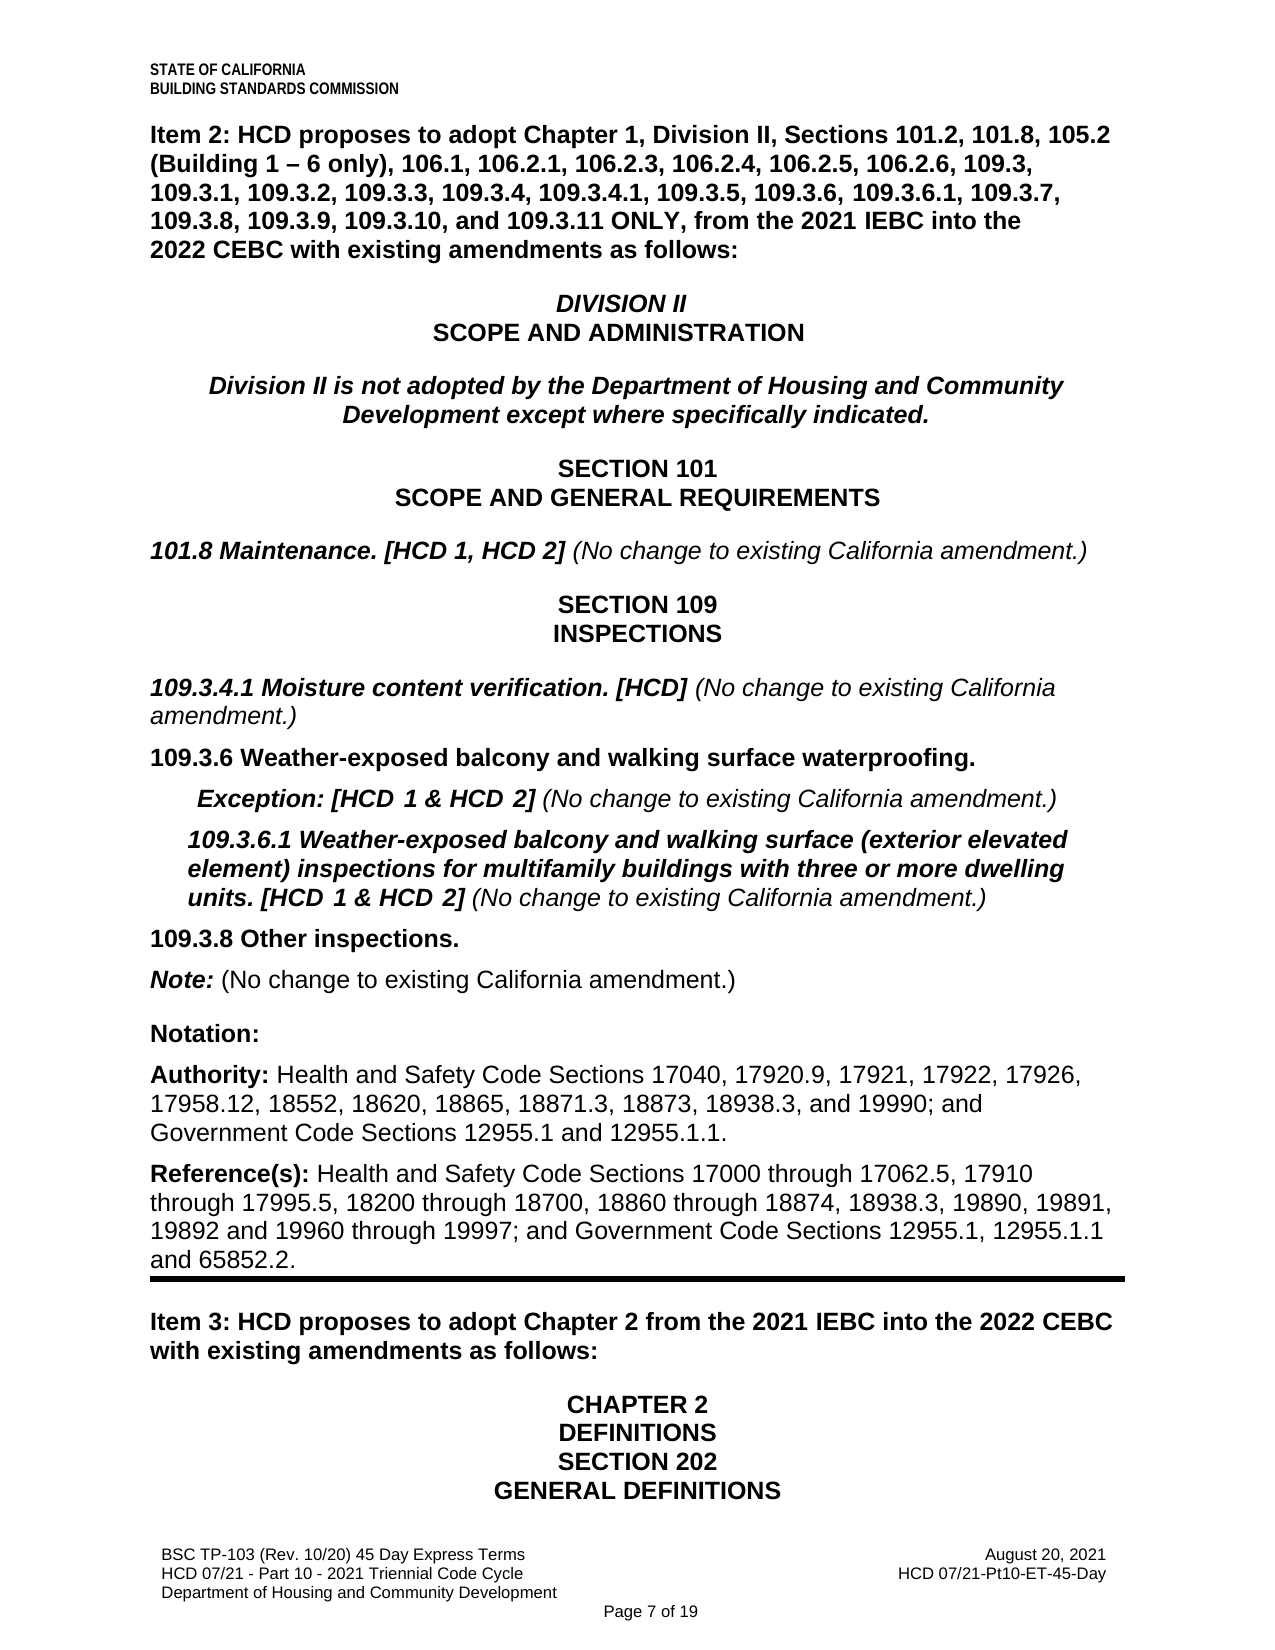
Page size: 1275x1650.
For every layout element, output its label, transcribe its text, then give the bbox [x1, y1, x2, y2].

text 101.8 Maintenance. [HCD 1, HCD 2] (No change to existing California amendment.) [150, 536, 1125, 565]
text 109.3.6.1 Weather-exposed balcony and walking surface (exterior elevated element) inspections for multifamily buildings with three or more dwelling units. [HCD 1 & HCD 2] (No change to existing California amendment.) [187, 825, 1125, 911]
text Reference(s): Health and Safety Code Sections 17000 through 17062.5, 17910 through 17995.5, 18200 through 18700, 18860 through 18874, 18938.3, 19890, 19891, 19892 and 19960 through 19997; and Government Code Sections 12955.1, 12955.1.1 and 65852.2. [150, 1159, 1125, 1276]
text Division II is not adopted by the Department of Housing and Community Development except where specifically indicated. [150, 371, 1125, 429]
text 109.3.4.1 Moisture content verification. [HCD] (No change to existing California amendment.) [150, 672, 1125, 730]
text DIVISION II SCOPE AND ADMINISTRATION [150, 289, 1087, 346]
subtitle Item 3: HCD proposes to adopt Chapter 2 from the 2021 IEBC into the 2022 CEBC with existing amendments as follows: [150, 1307, 1125, 1364]
text SECTION 109 INSPECTIONS [150, 590, 1125, 647]
text Exception: [HCD 1 & HCD 2] (No change to existing California amendment.) [197, 784, 1125, 812]
text Notation: [150, 1019, 1087, 1047]
text SECTION 101 SCOPE AND GENERAL REQUIREMENTS [150, 454, 1125, 511]
subtitle Item 2: HCD proposes to adopt Chapter 1, Division II, Sections 101.2, 101.8, 105.2 (Building 1 – 6 only), 106.1, 106.2.1, 106.2.3, 106.2.4, 106.2.5, 106.2.6, 109.3, 109.3.1, 109.3.2, 109.3.3, 109.3.4, 109.3.4.1, 109.3.5, 109.3.6, 109.3.6.1, 109.3.7, 109.3.8, 109.3.9, 109.3.10, and 109.3.11 ONLY, from the 2021 IEBC into the 2022 CEBC with existing amendments as follows: [150, 120, 1125, 264]
list CHAPTER 2 DEFINITIONS SECTION 202 GENERAL DEFINITIONS [150, 1389, 1125, 1504]
text 109.3.6 Weather-exposed balcony and walking surface waterproofing. [150, 742, 1125, 771]
text 109.3.8 Other inspections. [150, 924, 1125, 952]
text Note: (No change to existing California amendment.) [150, 965, 1125, 994]
text Authority: Health and Safety Code Sections 17040, 17920.9, 17921, 17922, 17926, 17958.12, 18552, 18620, 18865, 18871.3, 18873, 18938.3, and 19990; and Government Code Sections 12955.1 and 12955.1.1. [150, 1060, 1125, 1146]
